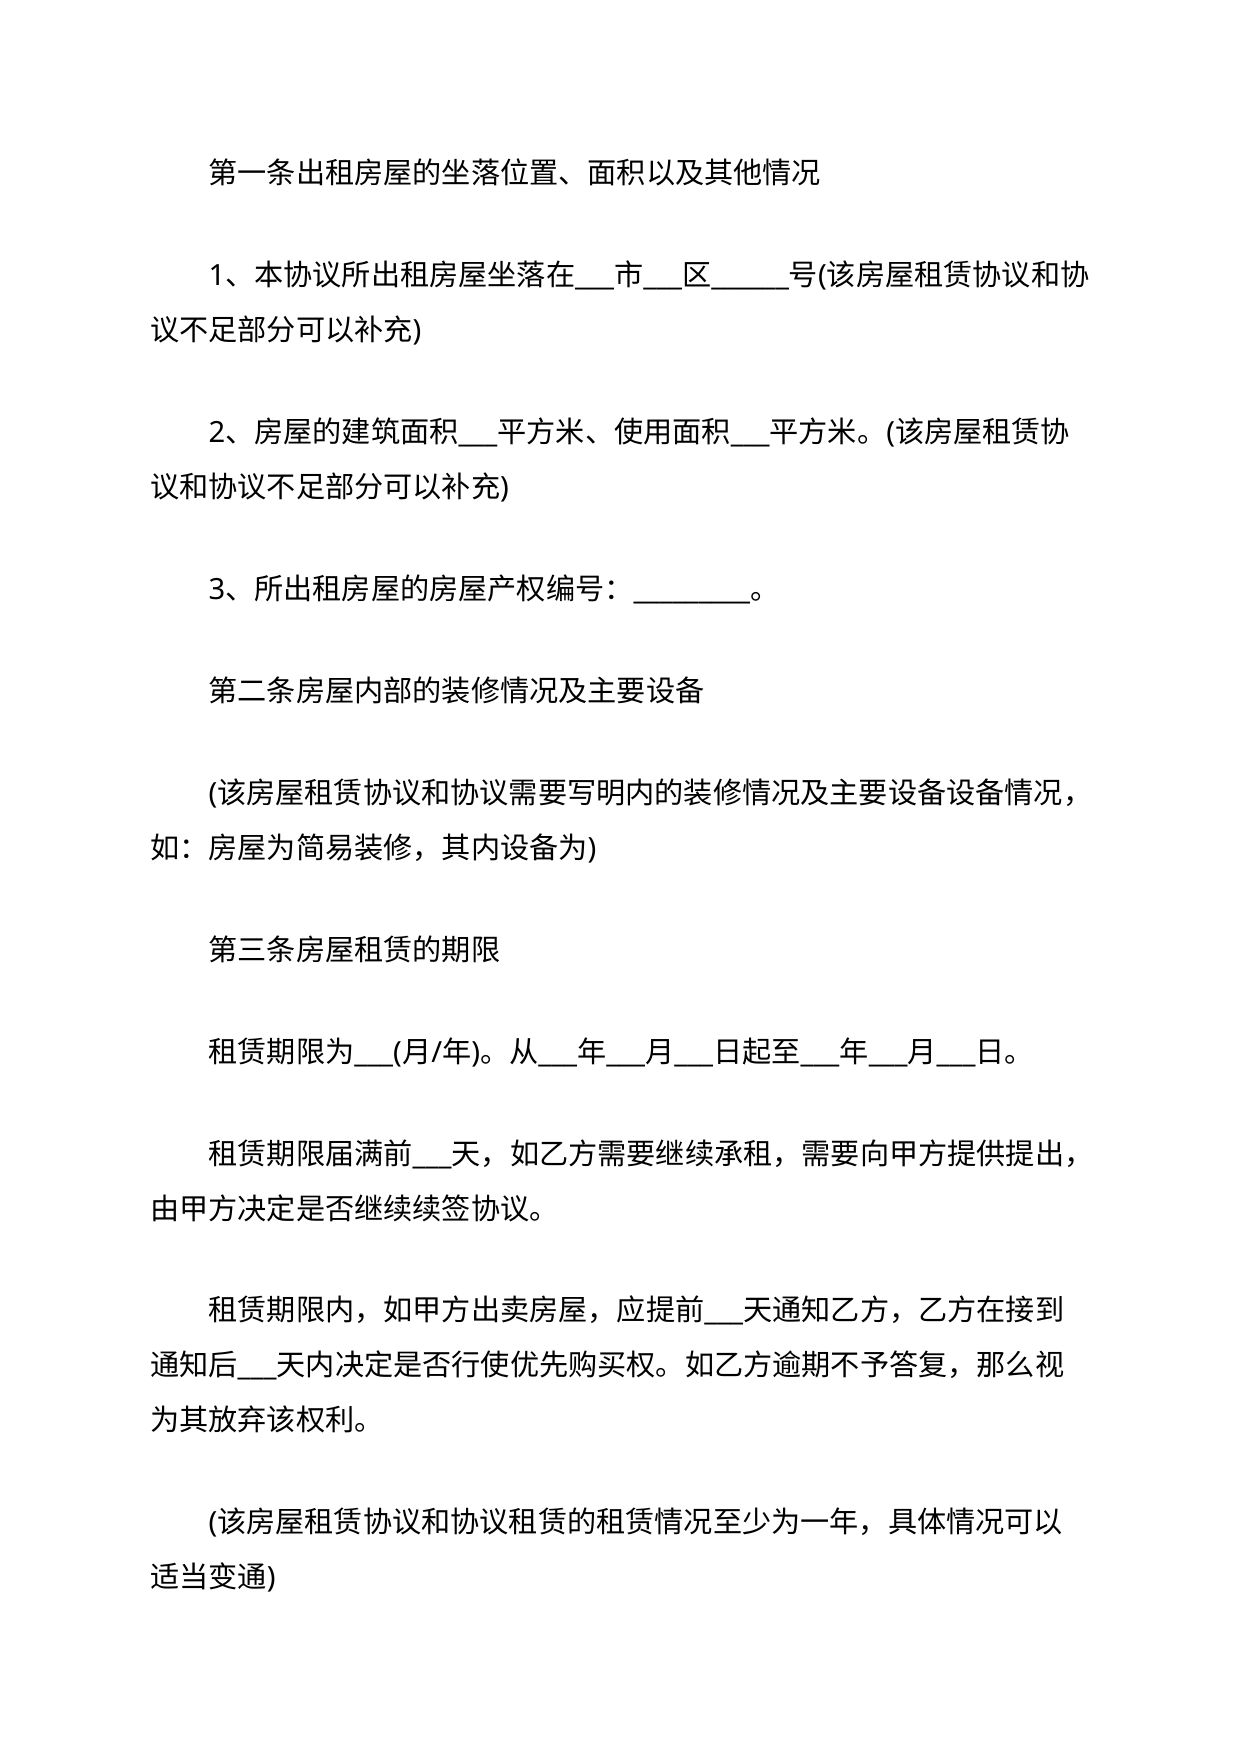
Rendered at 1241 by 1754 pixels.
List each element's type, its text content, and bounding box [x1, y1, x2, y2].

text (该房屋租赁协议和协议需要写明内的装修情况及主要设备设备情况，如：房屋为简易装修，其内设备为) [150, 769, 1090, 867]
text 1、本协议所出租房屋坐落在___市___区______号(该房屋租赁协议和协议不足部分可以补充) [150, 252, 1090, 349]
text 租赁期限内，如甲方出卖房屋，应提前___天通知乙方，乙方在接到通知后___天内决定是否行使优先购买权。如乙方逾期不予答复，那么视为其放弃该权利。 [150, 1287, 1090, 1439]
text 3、所出租房屋的房屋产权编号：_________。 [150, 566, 1090, 608]
text 第三条房屋租赁的期限 [150, 926, 1090, 969]
text 第二条房屋内部的装修情况及主要设备 [150, 668, 1090, 710]
text 第一条出租房屋的坐落位置、面积以及其他情况 [150, 150, 1090, 192]
text (该房屋租赁协议和协议租赁的租赁情况至少为一年，具体情况可以适当变通) [150, 1499, 1090, 1596]
text 租赁期限届满前___天，如乙方需要继续承租，需要向甲方提供提出，由甲方决定是否继续续签协议。 [150, 1130, 1090, 1227]
text 租赁期限为___(月/年)。从___年___月___日起至___年___月___日。 [150, 1028, 1090, 1071]
text 2、房屋的建筑面积___平方米、使用面积___平方米。(该房屋租赁协议和协议不足部分可以补充) [150, 409, 1090, 506]
